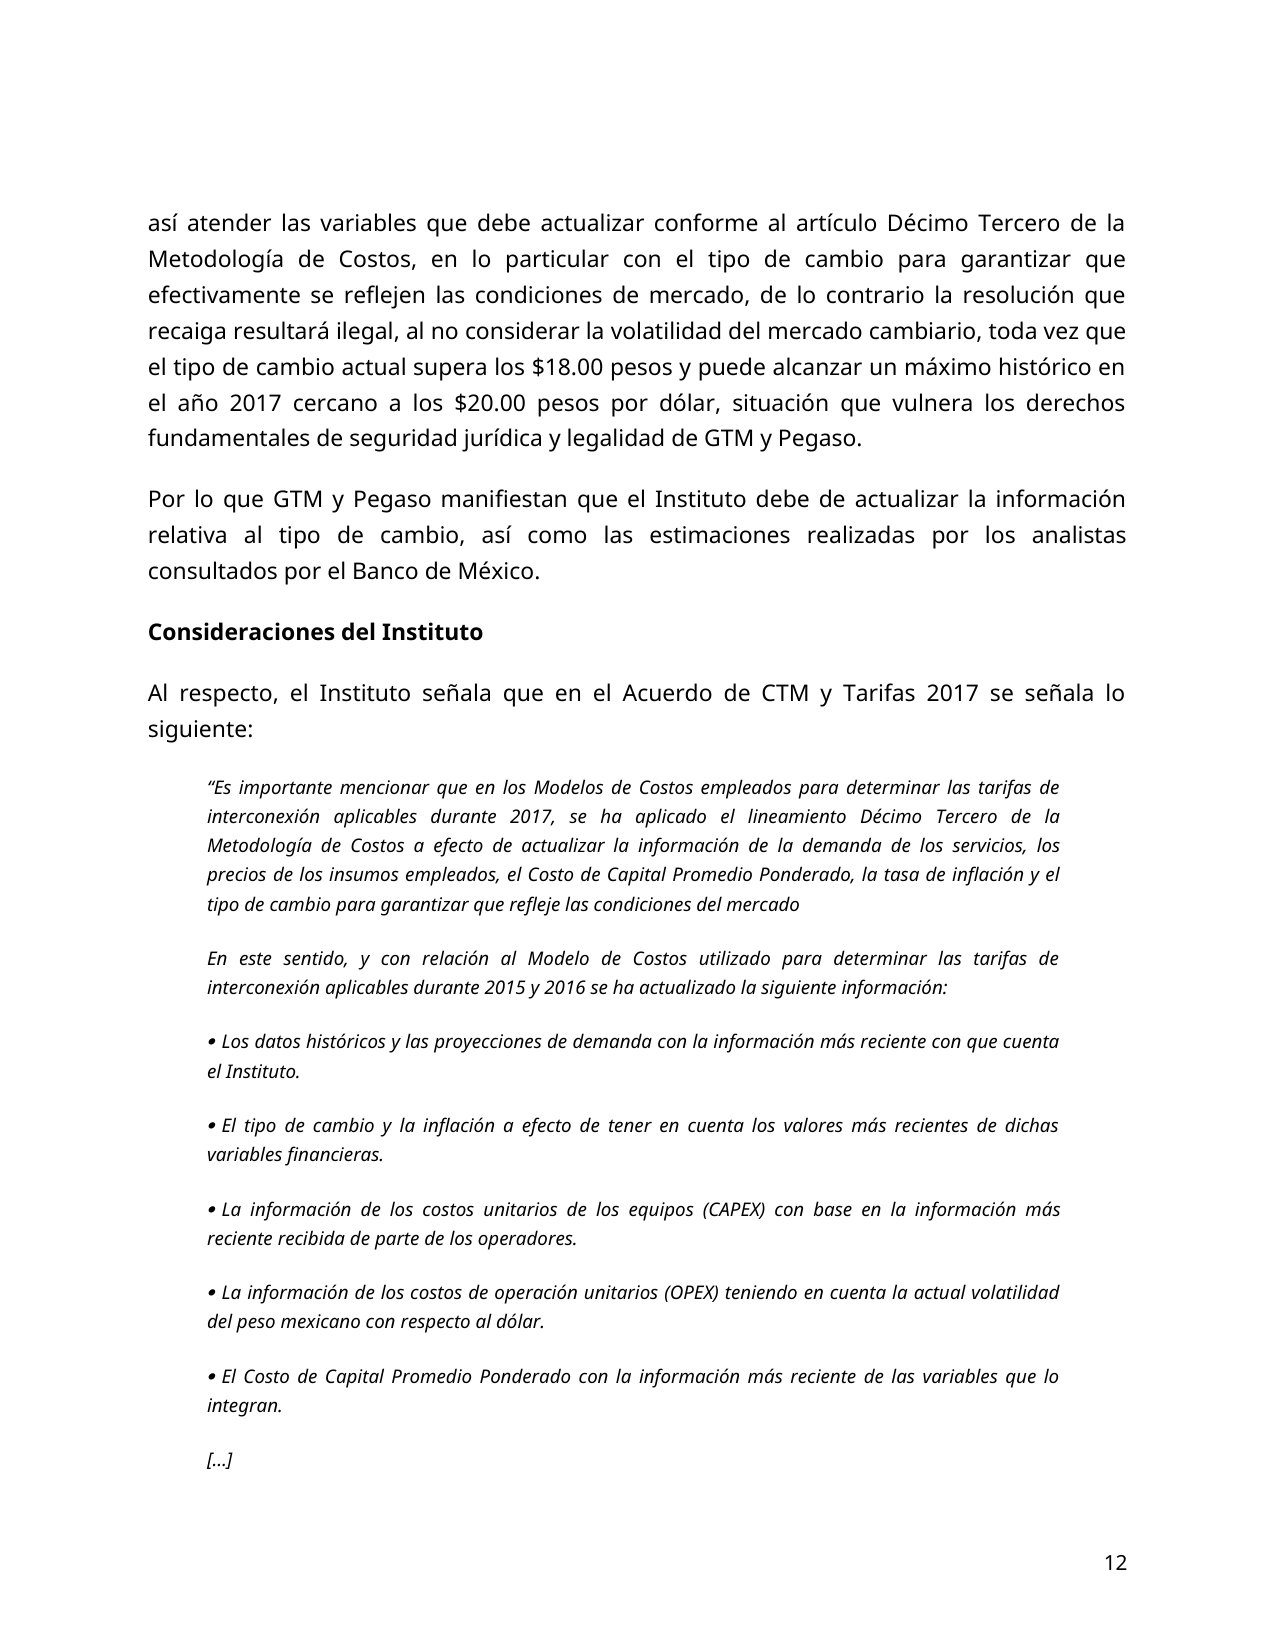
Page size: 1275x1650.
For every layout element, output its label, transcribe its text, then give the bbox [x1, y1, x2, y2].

text “Es importante mencionar que en los Modelos de Costos empleados para determinar las tarifas de interconexión aplicables durante 2017, se ha aplicado el lineamiento Décimo Tercero de la Metodología de Costos a efecto de actualizar la información de la demanda de los servicios, los precios de los insumos empleados, el Costo de Capital Promedio Ponderado, la tasa de inflación y el tipo de cambio para garantizar que refleje las condiciones del mercado [207, 774, 1063, 917]
list Por lo que GTM y Pegaso manifiestan que el Instituto debe de actualizar la información relativa al tipo de cambio, así como las estimaciones realizadas por los analistas consultados por el Banco de México. [148, 483, 1127, 586]
list Consideraciones del Instituto [148, 616, 1127, 647]
list Los datos históricos y las proyecciones de demanda con la información más reciente con que cuenta el Instituto. [207, 1029, 1063, 1084]
list El tipo de cambio y la inflación a efecto de tener en cuenta los valores más recientes de dichas variables financieras. [207, 1112, 1063, 1167]
text […] [207, 1447, 1063, 1472]
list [148, 207, 1127, 454]
text En este sentido, y con relación al Modelo de Costos utilizado para determinar las tarifas de interconexión aplicables durante 2015 y 2016 se ha actualizado la siguiente información: [207, 945, 1063, 1000]
text Al respecto, el Instituto señala que en el Acuerdo de CTM y Tarifas 2017 se señala lo siguiente: [148, 677, 1127, 744]
list La información de los costos de operación unitarios (OPEX) teniendo en cuenta la actual volatilidad del peso mexicano con respecto al dólar. [207, 1279, 1063, 1334]
list La información de los costos unitarios de los equipos (CAPEX) con base en la información más reciente recibida de parte de los operadores. [207, 1196, 1063, 1251]
list El Costo de Capital Promedio Ponderado con la información más reciente de las variables que lo integran. [207, 1363, 1063, 1418]
